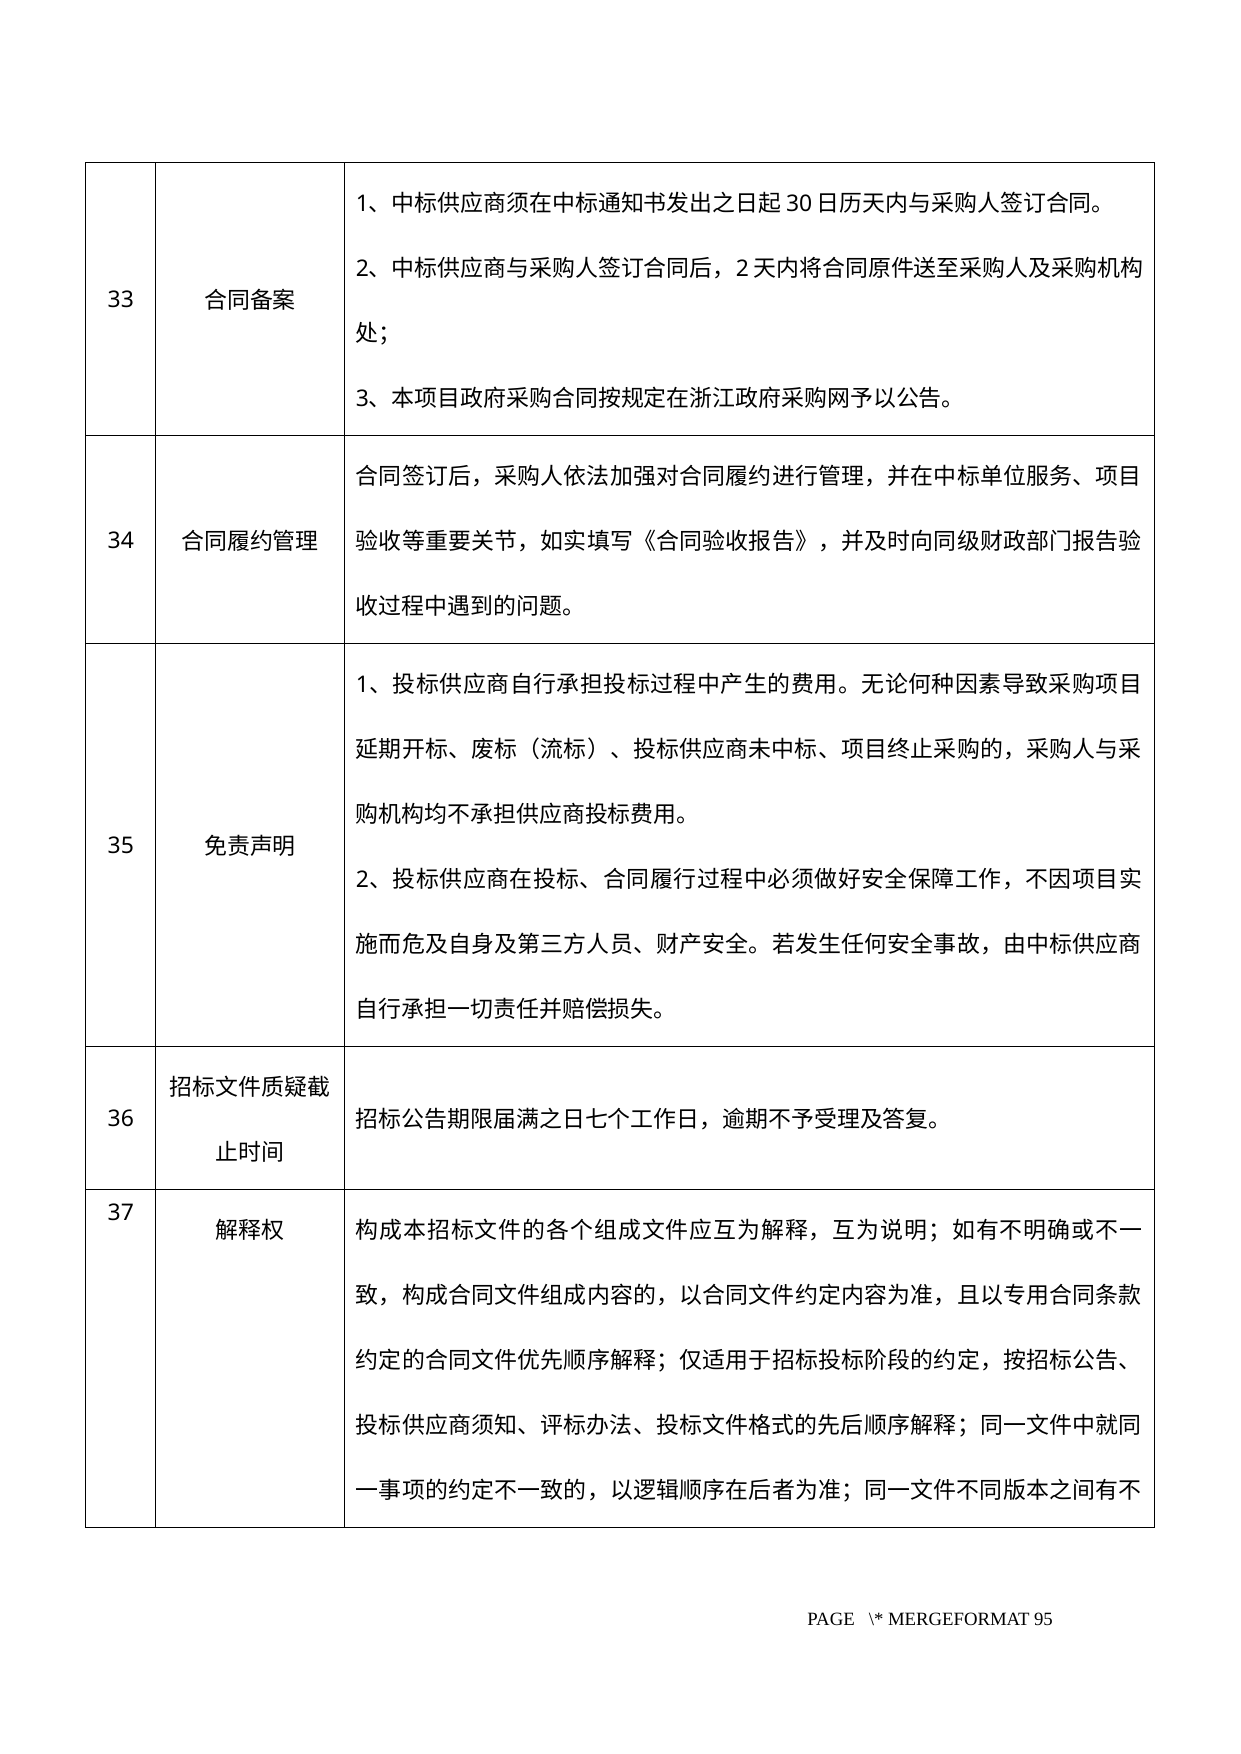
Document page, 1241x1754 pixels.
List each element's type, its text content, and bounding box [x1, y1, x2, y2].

table_cell 35 [86, 644, 155, 1046]
table_cell 1、中标供应商须在中标通知书发出之日起30日历天内与采购人签订合同。 2、中标供应商与采购人签订合同后，2天内将合同原件送至采购人及采购机构处； 3、本项目政府采购合同按规定在浙江政府采购网予以公告。 [345, 163, 1154, 435]
table_cell 合同备案 [156, 163, 344, 435]
table_cell 36 [86, 1047, 155, 1189]
table_cell 合同履约管理 [156, 436, 344, 643]
table_cell 37 [86, 1190, 155, 1527]
table_cell 招标公告期限届满之日七个工作日，逾期不予受理及答复。 [345, 1047, 1154, 1189]
table_cell 解释权 [156, 1190, 344, 1527]
table_cell 合同签订后，采购人依法加强对合同履约进行管理，并在中标单位服务、项目验收等重要关节，如实填写《合同验收报告》，并及时向同级财政部门报告验收过程中遇到的问题。 [345, 436, 1154, 643]
table_cell 1、投标供应商自行承担投标过程中产生的费用。无论何种因素导致采购项目延期开标、废标（流标）、投标供应商未中标、项目终止采购的，采购人与采购机构均不承担供应商投标费用。 2、投标供应商在投标、合同履行过程中必须做好安全保障工作，不因项目实施而危及自身及第三方人员、财产安全。若发生任何安全事故，由中标供应商自行承担一切责任并赔偿损失。 [345, 644, 1154, 1046]
table_cell 招标文件质疑截止时间 [156, 1047, 344, 1189]
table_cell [345, 1190, 1154, 1527]
table_cell 34 [86, 436, 155, 643]
table_cell 免责声明 [156, 644, 344, 1046]
table_cell 33 [86, 163, 155, 435]
